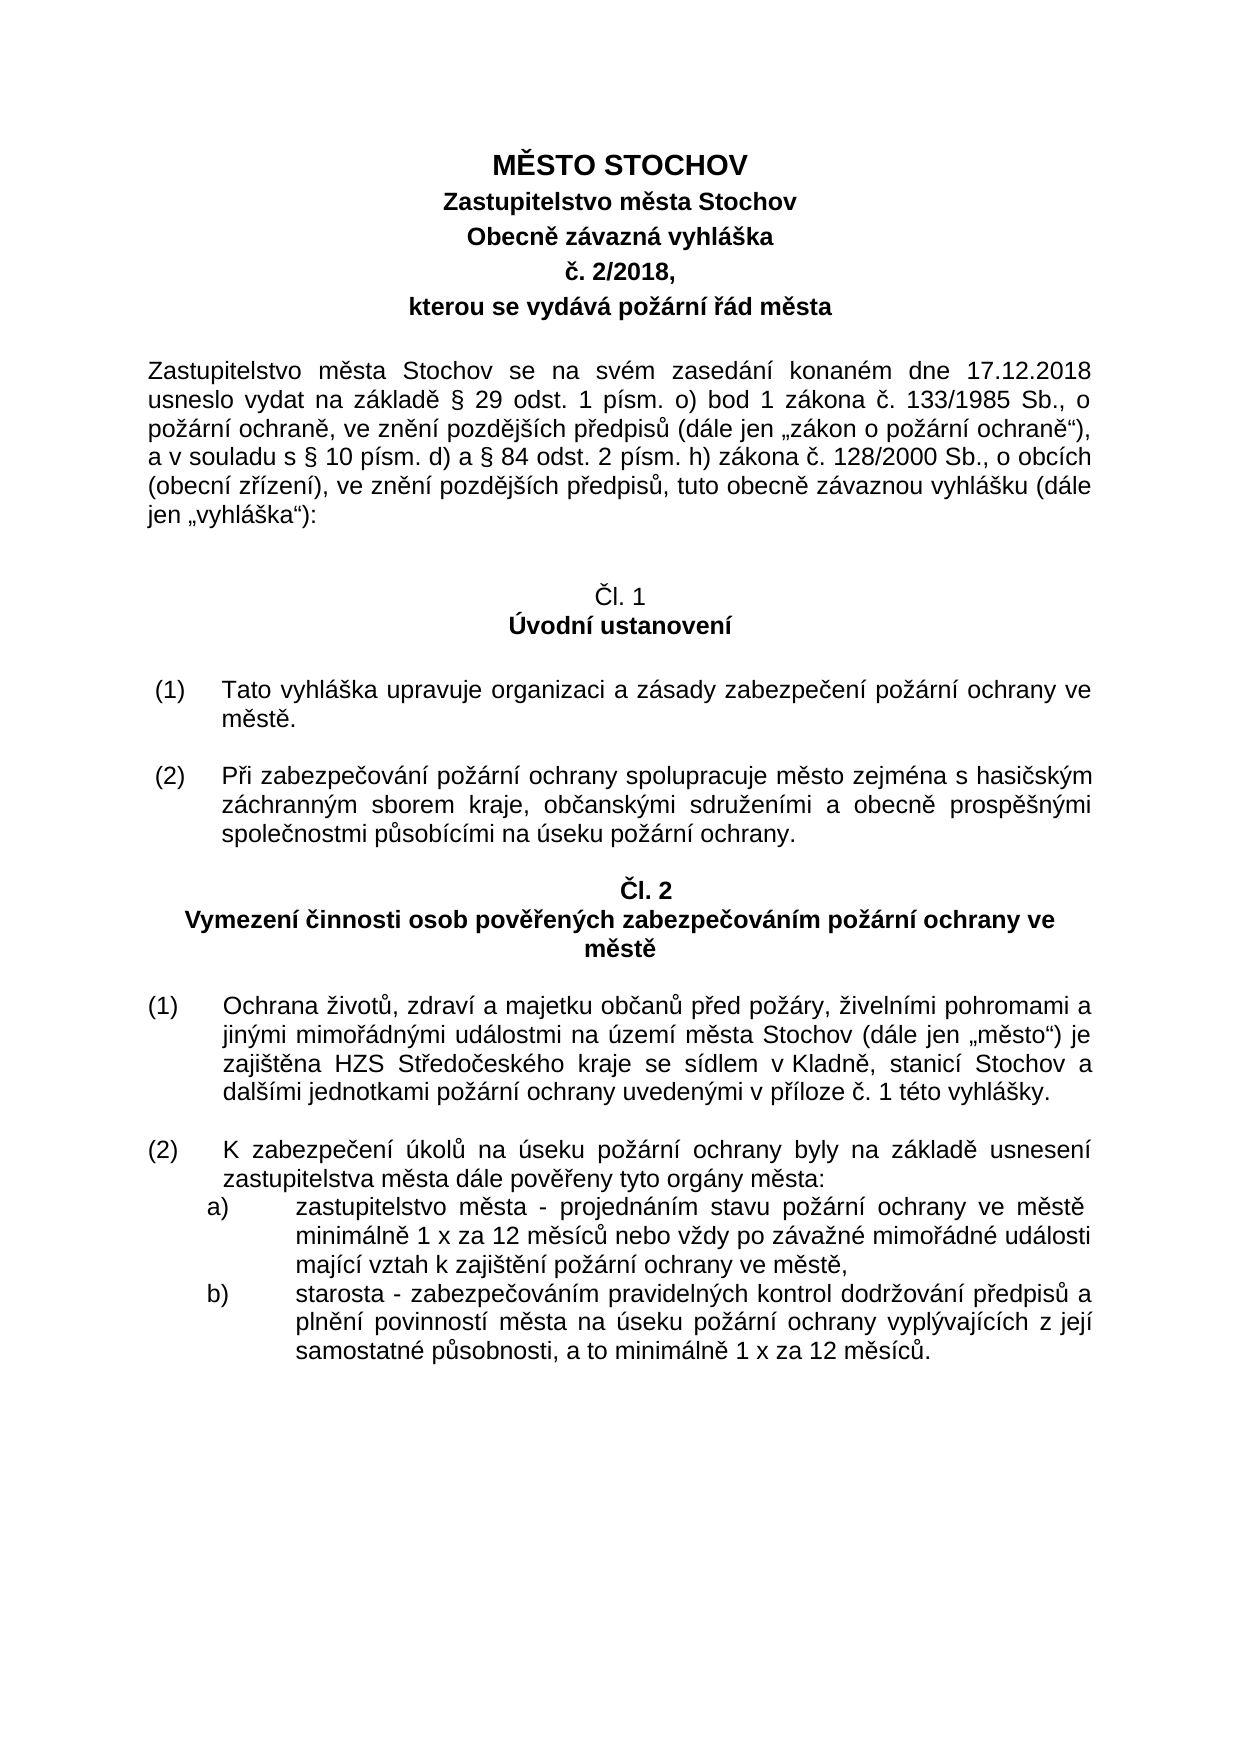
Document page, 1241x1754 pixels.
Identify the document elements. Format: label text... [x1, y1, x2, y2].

text Obecně závazná vyhláška [148, 222, 1093, 251]
text Zastupitelstvo města Stochov se na svém zasedání konaném dne 17.12.2018 usneslo vydat na základě § 29 odst. 1 písm. o) bod 1 zákona č. 133/1985 Sb., o požární ochraně, ve znění pozdějších předpisů (dále jen „zákon o požární ochraně“), a v souladu s § 10 písm. d) a § 84 odst. 2 písm. h) zákona č. 128/2000 Sb., o obcích (obecní zřízení), ve znění pozdějších předpisů, tuto obecně závaznou vyhlášku (dále jen „vyhláška“): [148, 356, 1093, 529]
list zastupitelstvo města - projednáním stavu požární ochrany ve městě minimálně 1 x za 12 měsíců nebo vždy po závažné mimořádné události mající vztah k zajištění požární ochrany ve městě, [207, 1192, 1093, 1279]
text č. 2/2018, [148, 257, 1093, 286]
list Při zabezpečování požární ochrany spolupracuje město zejména s hasičským záchranným sborem kraje, občanskými sdruženími a obecně prospěšnými společnostmi působícími na úseku požární ochrany. [154, 761, 1093, 847]
list K zabezpečení úkolů na úseku požární ochrany byly na základě usnesení zastupitelstva města dále pověřeny tyto orgány města: [148, 1135, 1093, 1192]
text kterou se vydává požární řád města [148, 292, 1093, 321]
text Zastupitelstvo města Stochov [148, 187, 1093, 216]
text Čl. 2 Vymezení činnosti osob pověřených zabezpečováním požární ochrany ve městě [148, 876, 1093, 962]
text MĚSTO STOCHOV [148, 148, 1093, 181]
subtitle Čl. 1 Úvodní ustanovení [148, 582, 1093, 640]
list Tato vyhláška upravuje organizaci a zásady zabezpečení požární ochrany ve městě. [154, 675, 1093, 732]
list Ochrana životů, zdraví a majetku občanů před požáry, živelními pohromami a jinými mimořádnými událostmi na území města Stochov (dále jen „město“) je zajištěna HZS Středočeského kraje se sídlem v Kladně, stanicí Stochov a dalšími jednotkami požární ochrany uvedenými v příloze č. 1 této vyhlášky. [148, 991, 1093, 1106]
list starosta - zabezpečováním pravidelných kontrol dodržování předpisů a plnění povinností města na úseku požární ochrany vyplývajících z její samostatné působnosti, a to minimálně 1 x za 12 měsíců. [207, 1279, 1093, 1365]
